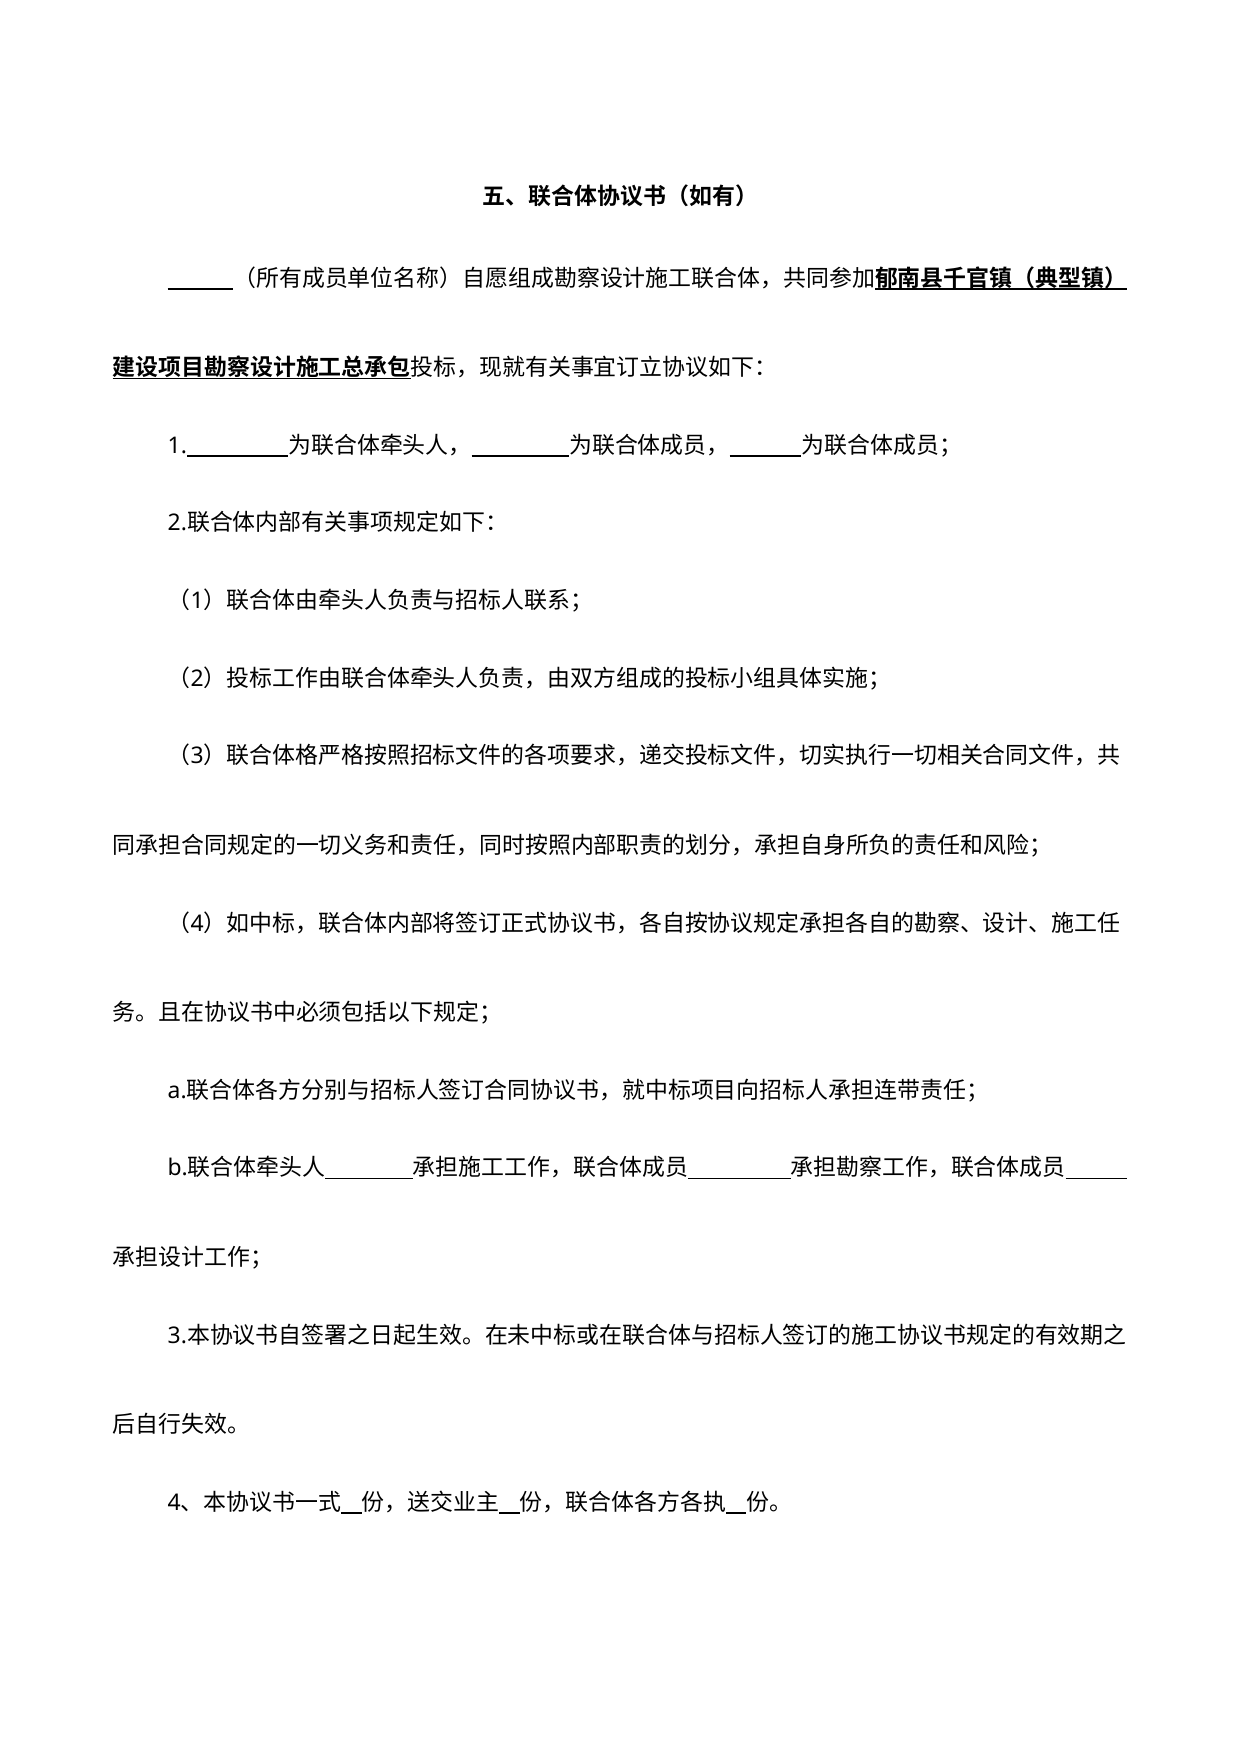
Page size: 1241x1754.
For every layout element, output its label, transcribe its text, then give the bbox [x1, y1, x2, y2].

text 3.本协议书自签署之日起生效。在未中标或在联合体与招标人签订的施工协议书规定的有效期之后自行失效。 [112, 1301, 1128, 1455]
text 五、联合体协议书（如有） [112, 162, 1128, 227]
text （2）投标工作由联合体牵头人负责，由双方组成的投标小组具体实施； [112, 644, 1128, 709]
text 1. 为联合体牵头人， 为联合体成员， 为联合体成员； [112, 411, 1128, 476]
text 4、本协议书一式 份，送交业主 份，联合体各方各执 份。 [112, 1468, 1128, 1533]
text （4）如中标，联合体内部将签订正式协议书，各自按协议规定承担各自的勘察、设计、施工任务。且在协议书中必须包括以下规定； [112, 888, 1128, 1043]
text 2.联合体内部有关事项规定如下： [112, 488, 1128, 553]
text （1）联合体由牵头人负责与招标人联系； [112, 566, 1128, 631]
text （所有成员单位名称）自愿组成勘察设计施工联合体，共同参加郁南县千官镇（典型镇）建设项目勘察设计施工总承包投标，现就有关事宜订立协议如下： [112, 243, 1128, 398]
text a.联合体各方分别与招标人签订合同协议书，就中标项目向招标人承担连带责任； [112, 1056, 1128, 1121]
text b.联合体牵头人 承担施工工作，联合体成员 承担勘察工作，联合体成员 承担设计工作； [112, 1133, 1128, 1288]
text （3）联合体格严格按照招标文件的各项要求，递交投标文件，切实执行一切相关合同文件，共同承担合同规定的一切义务和责任，同时按照内部职责的划分，承担自身所负的责任和风险； [112, 721, 1128, 876]
